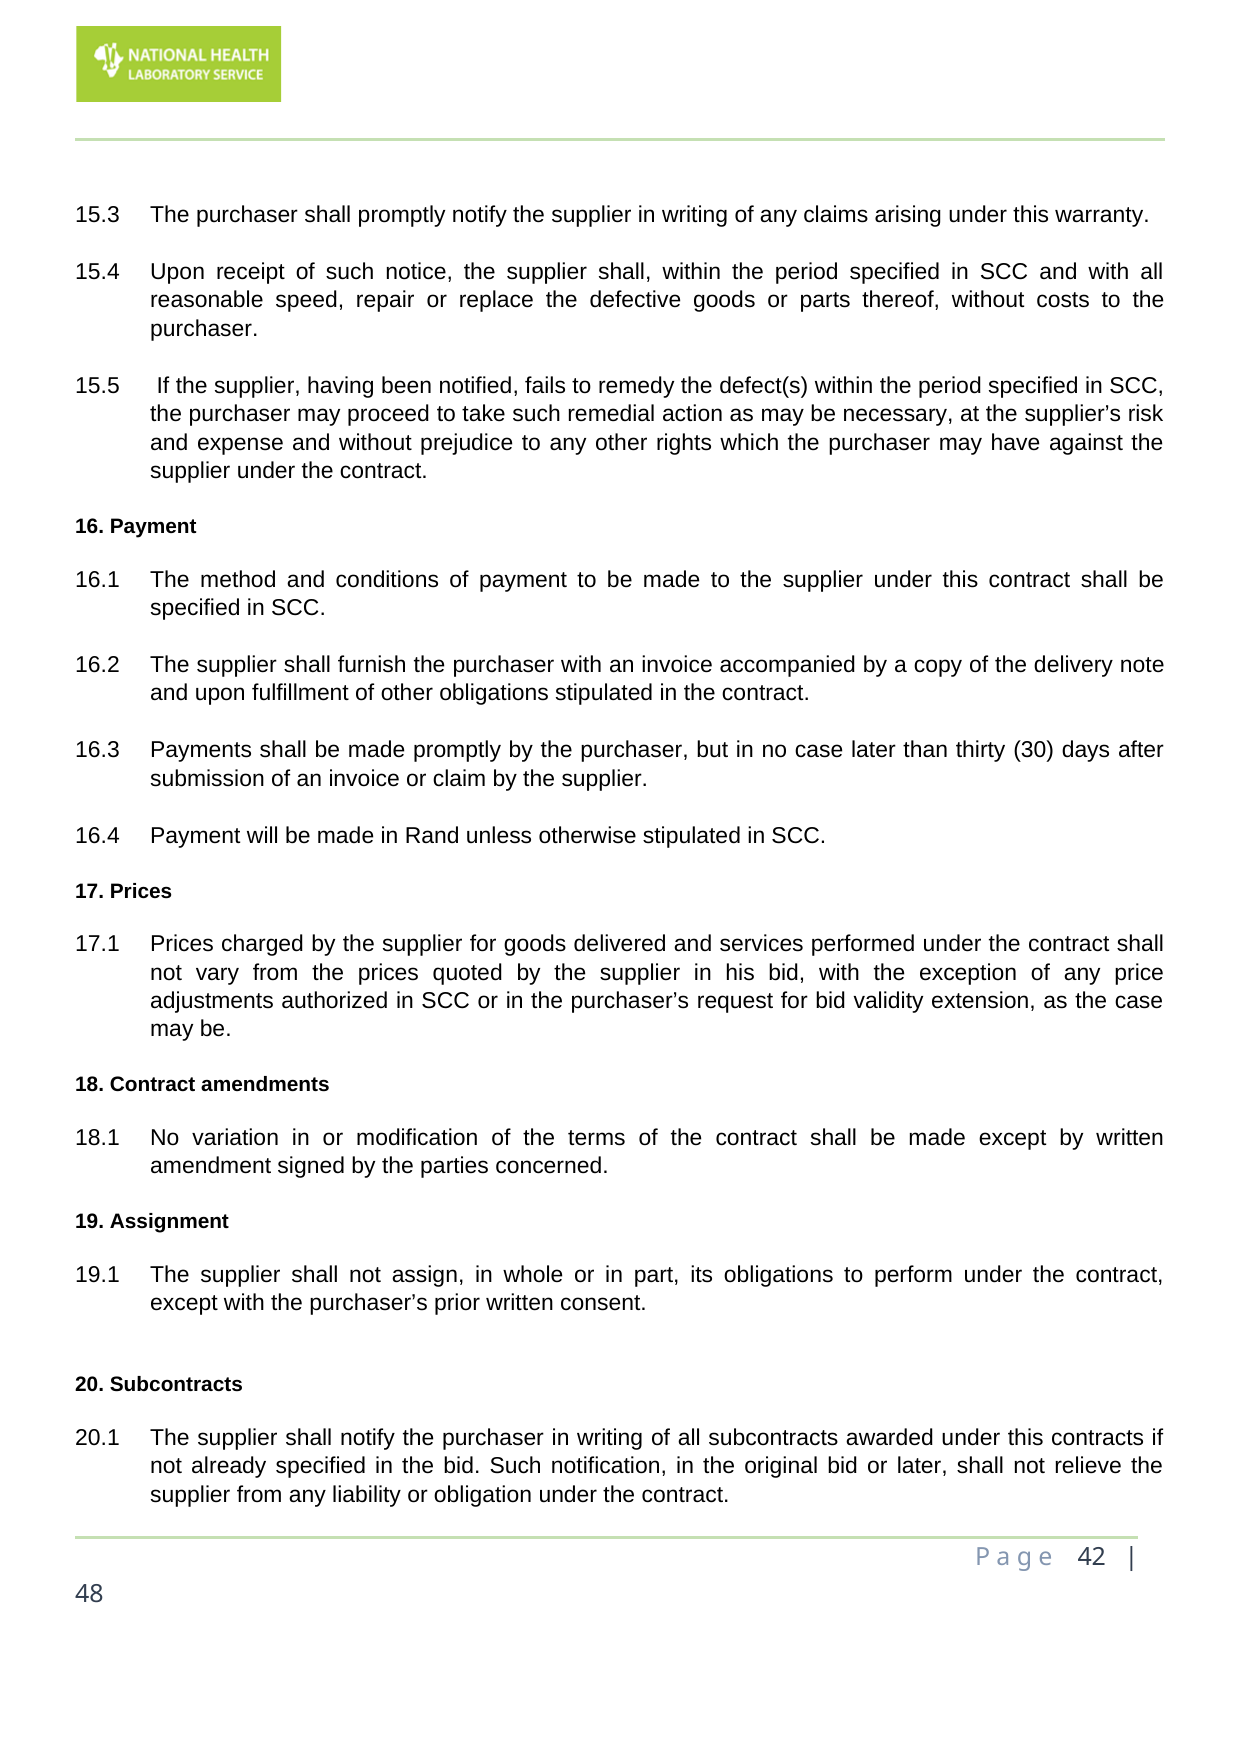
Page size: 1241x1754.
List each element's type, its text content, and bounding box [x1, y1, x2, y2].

text 16.1 The method and conditions of payment to be made to the supplier under this contract shall be specified in SCC. [75, 566, 1165, 620]
text 18. Contract amendments [75, 1072, 1165, 1096]
text 18.1 No variation in or modification of the terms of the contract shall be made except by written amendment signed by the parties concerned. [75, 1124, 1165, 1179]
text 19.1 The supplier shall not assign, in whole or in part, its obligations to perform under the contract, except with the purchaser’s prior written consent. [75, 1261, 1165, 1316]
text 16.2 The supplier shall furnish the purchaser with an invoice accompanied by a copy of the delivery note and upon fulfillment of other obligations stipulated in the contract. [75, 651, 1165, 706]
text 17.1 Prices charged by the supplier for goods delivered and services performed under the contract shall not vary from the prices quoted by the supplier in his bid, with the exception of any price adjustments authorized in SCC or in the purchaser’s request for bid validity extension, as the case may be. [75, 930, 1165, 1042]
text 16.3 Payments shall be made promptly by the purchaser, but in no case later than thirty (30) days after submission of an invoice or claim by the supplier. [75, 736, 1165, 791]
text 16. Payment [75, 514, 1165, 538]
picture [75, 26, 282, 102]
text 17. Prices [75, 878, 1165, 902]
text 15.5 If the supplier, having been notified, fails to remedy the defect(s) within the period specified in SCC, the purchaser may proceed to take such remedial action as may be necessary, at the supplier’s risk and expense and without prejudice to any other rights which the purchaser may have against the supplier under the contract. [75, 372, 1165, 483]
text 19. Assignment [75, 1209, 1165, 1233]
text 16.4 Payment will be made in Rand unless otherwise stipulated in SCC. [75, 822, 1165, 848]
text 20.1 The supplier shall notify the purchaser in writing of all subcontracts awarded under this contracts if not already specified in the bid. Such notification, in the original bid or later, shall not relieve the supplier from any liability or obligation under the contract. [75, 1424, 1165, 1507]
text 20. Subcontracts [75, 1372, 1165, 1396]
text 15.3 The purchaser shall promptly notify the supplier in writing of any claims arising under this warranty. [75, 201, 1165, 227]
text 15.4 Upon receipt of such notice, the supplier shall, within the period specified in SCC and with all reasonable speed, repair or replace the defective goods or parts thereof, without costs to the purchaser. [75, 258, 1165, 341]
